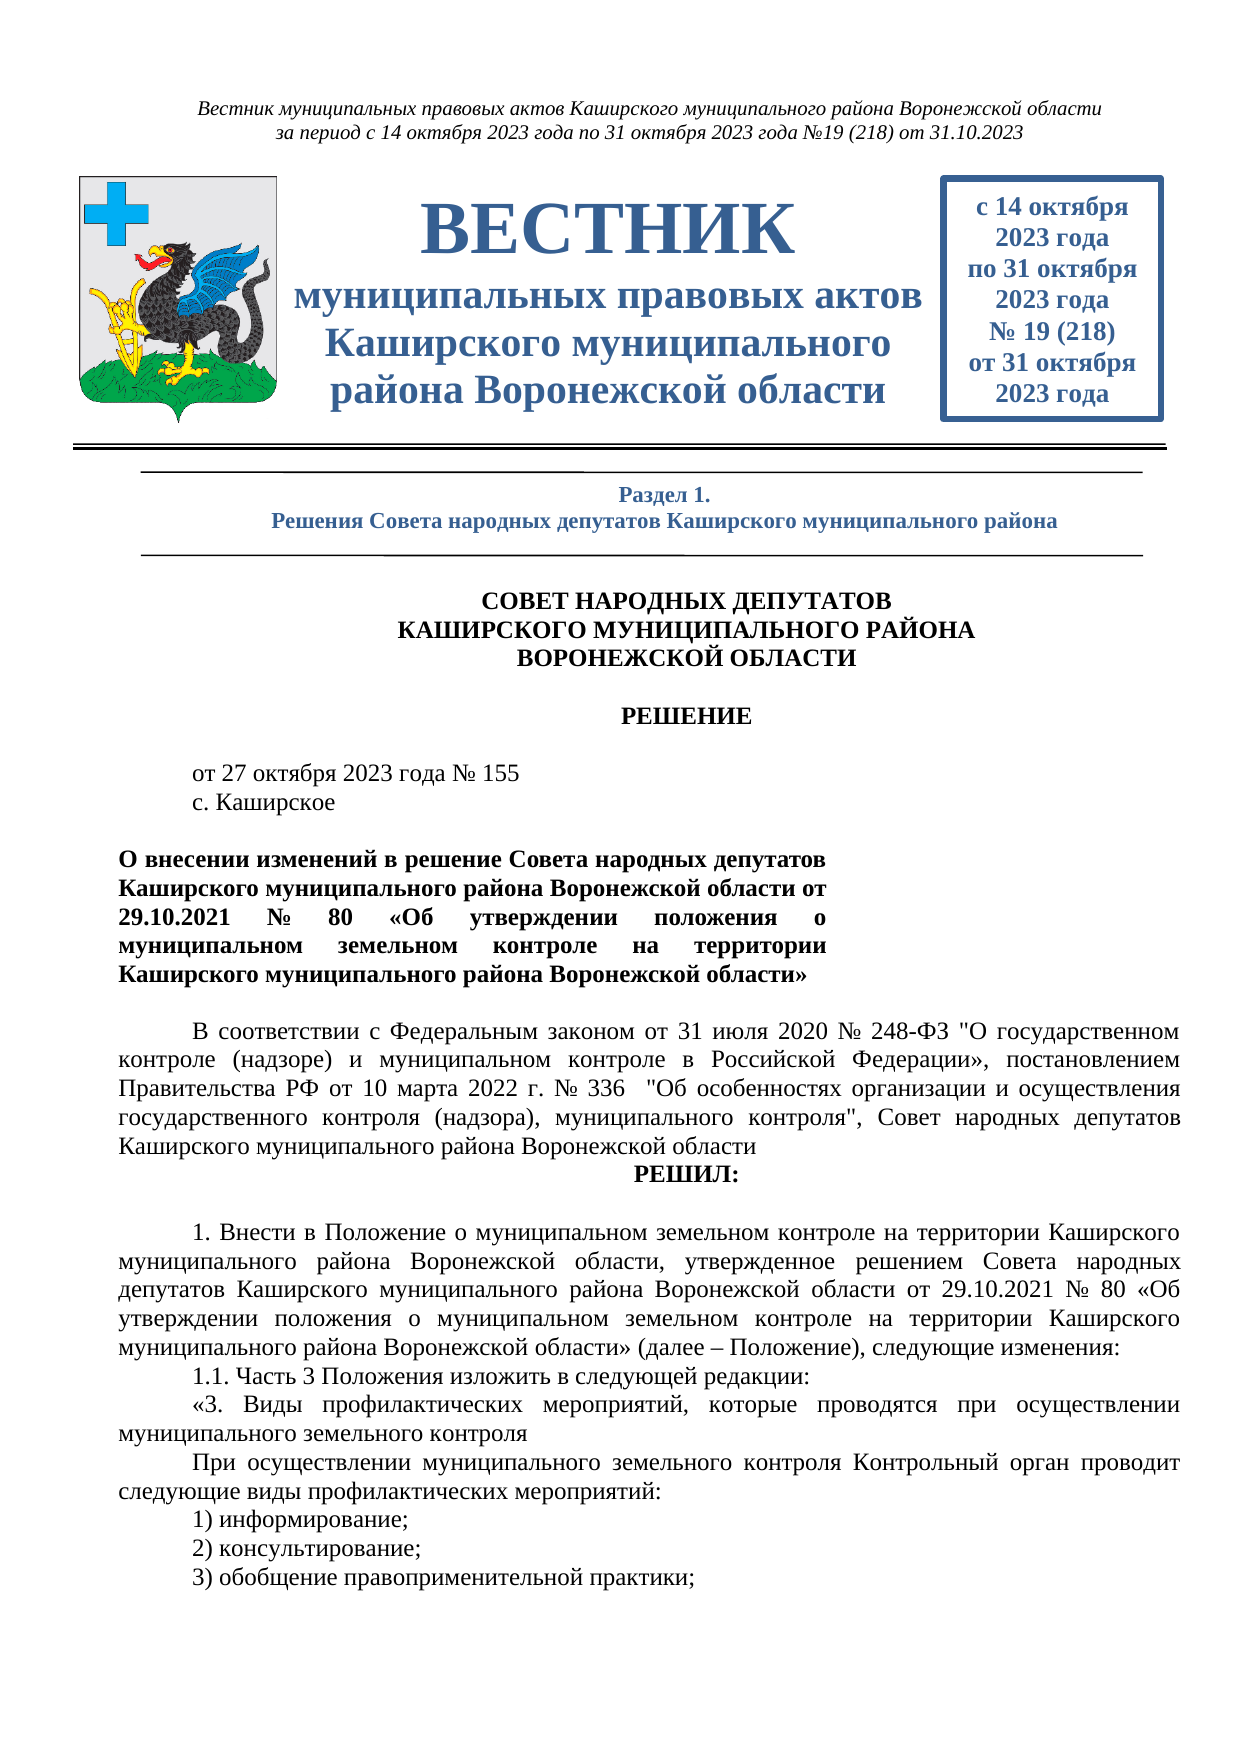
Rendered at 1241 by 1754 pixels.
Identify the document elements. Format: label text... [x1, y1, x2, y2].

text СОВЕТ НАРОДНЫХ ДЕПУТАТОВ [118, 586, 1181, 615]
text 1.1. Часть 3 Положения изложить в следующей редакции: [118, 1361, 1181, 1389]
text РЕШЕНИЕ [118, 701, 1181, 730]
text 3) обобщение правоприменительной практики; [118, 1562, 1181, 1591]
text Раздел 1. [148, 481, 1181, 507]
title О внесении изменений в решение Совета народных депутатов Каширского муниципального района Воронежской области от 29.10.2021 № 80 «Об утверждении положения о муниципальном земельном контроле на территории Каширского муниципального района Воронежской области» [118, 844, 827, 988]
text КАШИРСКОГО МУНИЦИПАЛЬНОГО РАЙОНА [118, 615, 1181, 643]
text 1. Внести в Положение о муниципальном земельном контроле на территории Каширского муниципального района Воронежской области, утвержденное решением Совета народных депутатов Каширского муниципального района Воронежской области от 29.10.2021 № 80 «Об утверждении положения о муниципальном земельном контроле на территории Каширского муниципального района Воронежской области» (далее – Положение), следующие изменения: [118, 1217, 1181, 1361]
text 1) информирование; [118, 1504, 1181, 1533]
text с. Каширское [118, 787, 1181, 816]
picture [79, 176, 277, 423]
text ВОРОНЕЖСКОЙ ОБЛАСТИ [118, 643, 1181, 672]
text 2) консультирование; [118, 1533, 1181, 1562]
text Решения Совета народных депутатов Каширского муниципального района [148, 507, 1181, 533]
text В соответствии с Федеральным законом от 31 июля 2020 № 248-ФЗ "О государственном контроле (надзоре) и муниципальном контроле в Российской Федерации», постановлением Правительства РФ от 10 марта 2022 г. № 336 "Об особенностях организации и осуществления государственного контроля (надзора), муниципального контроля", Совет народных депутатов Каширского муниципального района Воронежской области [118, 1102, 1181, 1159]
text «3. Виды профилактических мероприятий, которые проводятся при осуществлении муниципального земельного контроля [118, 1389, 1181, 1447]
text РЕШИЛ: [118, 1159, 1181, 1188]
text от 27 октября 2023 года № 155 [118, 758, 1181, 787]
text В соответствии с Федеральным законом от 31 июля 2020 № 248-ФЗ "О государственном контроле (надзоре) и муниципальном контроле в Российской Федерации», постановлением Правительства РФ от 10 марта 2022 г. № 336 "Об особенностях организации и осуществления государственного контроля (надзора), муниципального контроля", Совет народных депутатов Каширского муниципального района Воронежской области [118, 1016, 1181, 1102]
text При осуществлении муниципального земельного контроля Контрольный орган проводит следующие виды профилактических мероприятий: [118, 1447, 1181, 1504]
